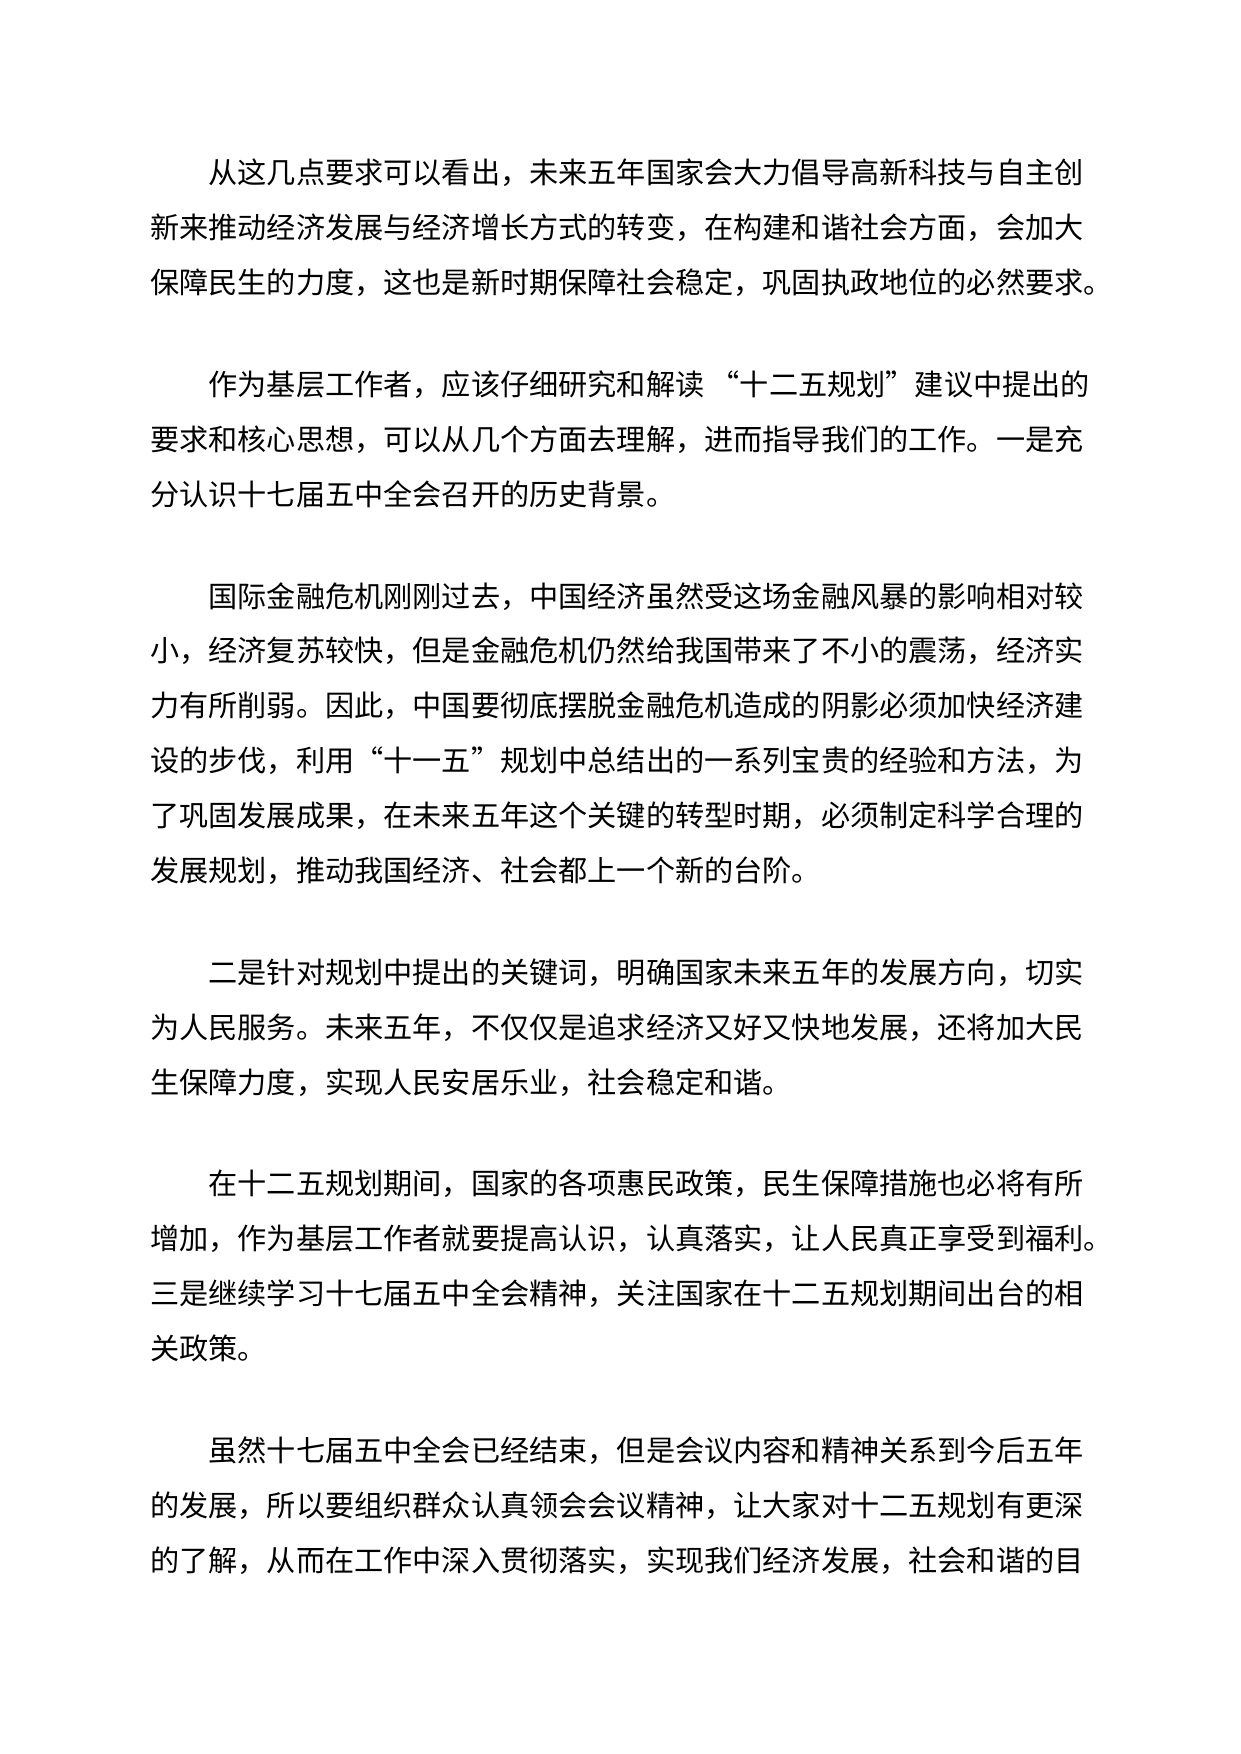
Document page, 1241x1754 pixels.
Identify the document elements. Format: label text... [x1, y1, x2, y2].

text 作为基层工作者，应该仔细研究和解读 “十二五规划”建议中提出的要求和核心思想，可以从几个方面去理解，进而指导我们的工作。一是充分认识十七届五中全会召开的历史背景。 [150, 362, 1090, 514]
text 国际金融危机刚刚过去，中国经济虽然受这场金融风暴的影响相对较小，经济复苏较快，但是金融危机仍然给我国带来了不小的震荡，经济实力有所削弱。因此，中国要彻底摆脱金融危机造成的阴影必须加快经济建设的步伐，利用“十一五”规划中总结出的一系列宝贵的经验和方法，为了巩固发展成果，在未来五年这个关键的转型时期，必须制定科学合理的发展规划，推动我国经济、社会都上一个新的台阶。 [150, 573, 1090, 890]
text 在十二五规划期间，国家的各项惠民政策，民生保障措施也必将有所增加，作为基层工作者就要提高认识，认真落实，让人民真正享受到福利。三是继续学习十七届五中全会精神，关注国家在十二五规划期间出台的相关政策。 [150, 1161, 1090, 1368]
text 从这几点要求可以看出，未来五年国家会大力倡导高新科技与自主创新来推动经济发展与经济增长方式的转变，在构建和谐社会方面，会加大保障民生的力度，这也是新时期保障社会稳定，巩固执政地位的必然要求。 [150, 150, 1090, 302]
text 二是针对规划中提出的关键词，明确国家未来五年的发展方向，切实为人民服务。未来五年，不仅仅是追求经济又好又快地发展，还将加大民生保障力度，实现人民安居乐业，社会稳定和谐。 [150, 949, 1090, 1101]
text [150, 1427, 1090, 1579]
